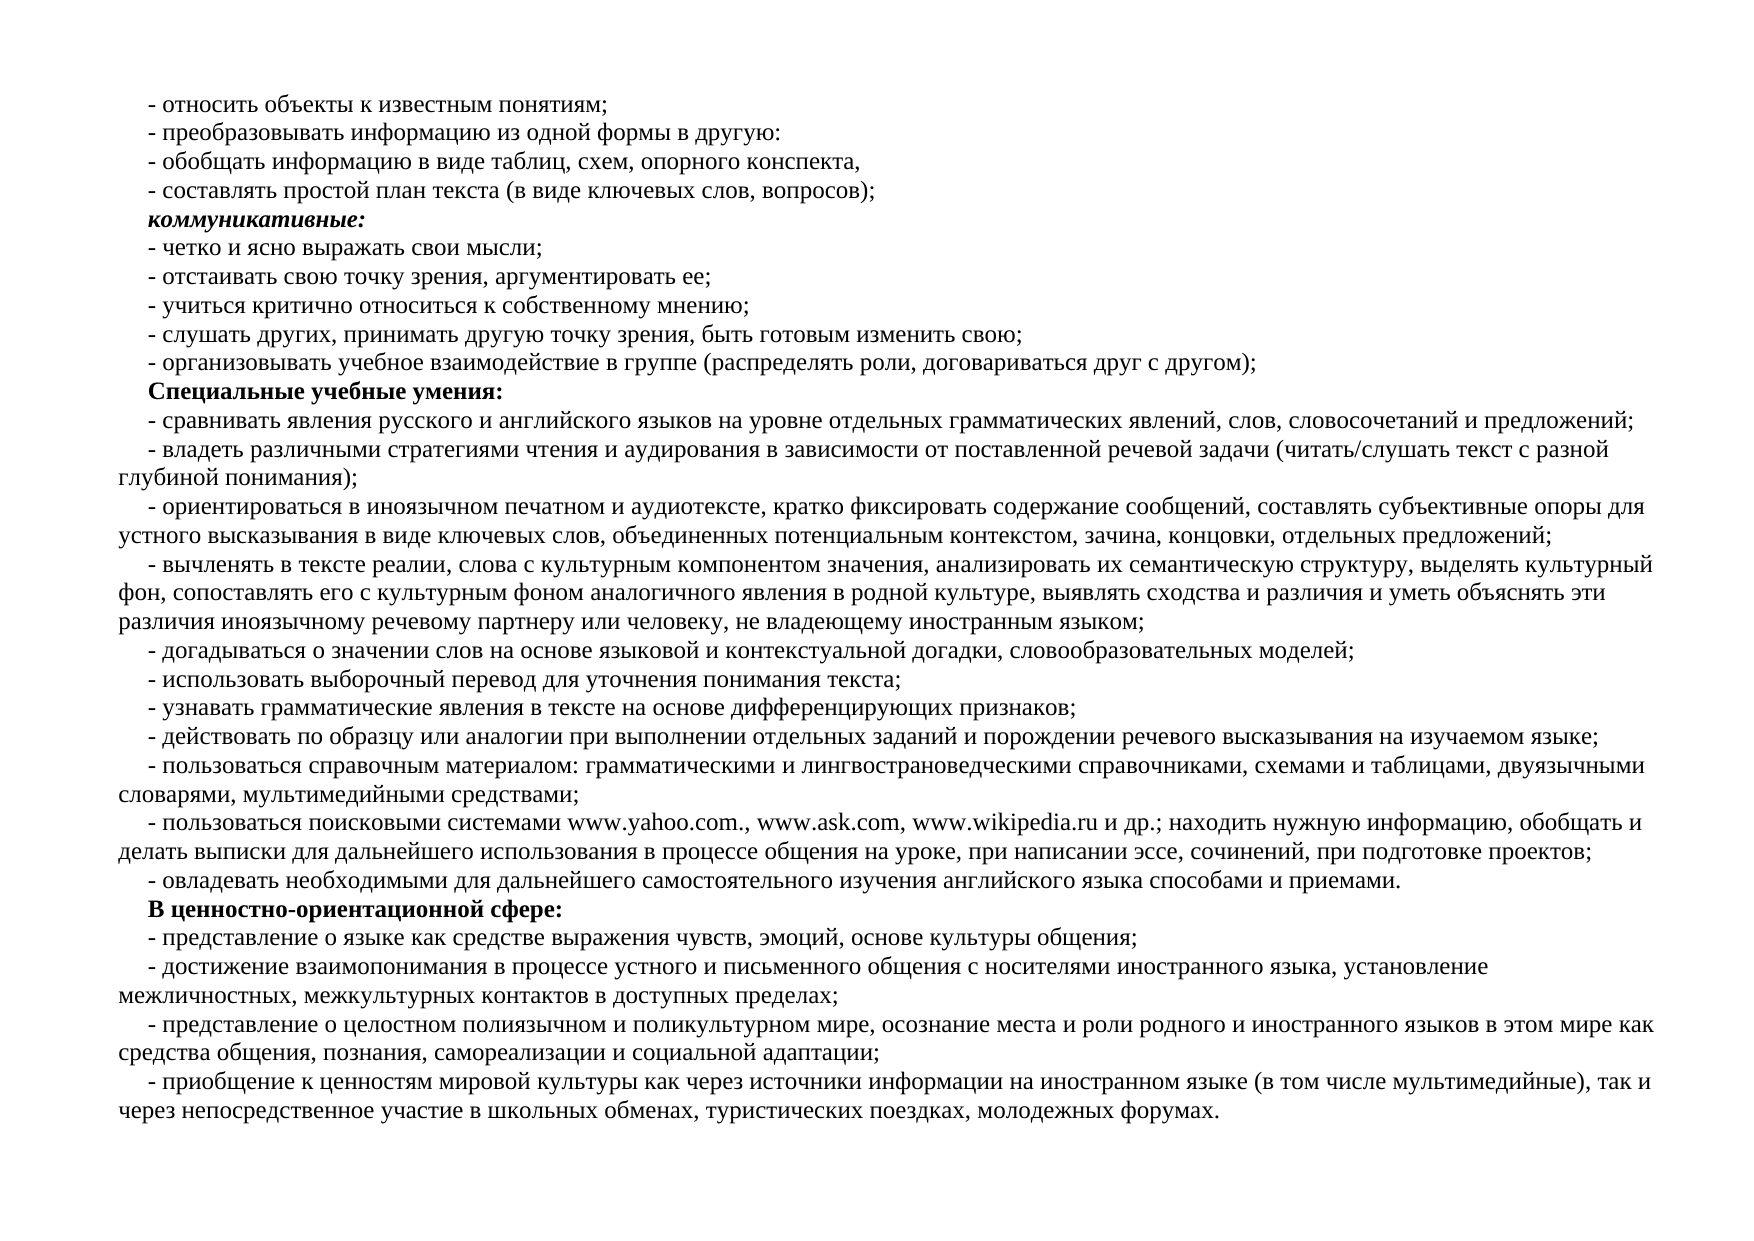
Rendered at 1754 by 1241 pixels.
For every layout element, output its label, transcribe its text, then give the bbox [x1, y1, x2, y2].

text - догадываться о значении слов на основе языковой и контекстуальной догадки, словообразовательных моделей; [118, 635, 1665, 664]
text - владеть различными стратегиями чтения и аудирования в зависимости от поставленной речевой задачи (читать/слушать текст с разной глубиной понимания); [118, 434, 1665, 491]
text - отстаивать свою точку зрения, аргументировать ее; [118, 261, 1665, 290]
text - узнавать грамматические явления в тексте на основе дифференцирующих признаков; [118, 692, 1665, 721]
text - относить объекты к известным понятиям; [118, 89, 1665, 117]
text - составлять простой план текста (в виде ключевых слов, вопросов); [118, 175, 1665, 204]
text - преобразовывать информацию из одной формы в другую: [118, 117, 1665, 146]
text - ориентироваться в иноязычном печатном и аудиотексте, кратко фиксировать содержание сообщений, составлять субъективные опоры для устного высказывания в виде ключевых слов, объединенных потенциальным контекстом, зачина, концовки, отдельных предложений; [118, 491, 1665, 549]
text Специальные учебные умения: [118, 376, 1665, 405]
text - организовывать учебное взаимодействие в группе (распределять роли, договариваться друг с другом); [118, 347, 1665, 376]
text - обобщать информацию в виде таблиц, схем, опорного конспекта, [118, 146, 1665, 175]
text В ценностно-ориентационной сфере: [118, 894, 1665, 922]
text - действовать по образцу или аналогии при выполнении отдельных заданий и порождении речевого высказывания на изучаемом языке; [118, 721, 1665, 750]
text - овладевать необходимыми для дальнейшего самостоятельного изучения английского языка способами и приемами. [118, 865, 1665, 894]
text - приобщение к ценностям мировой культуры как через источники информации на иностранном языке (в том числе мультимедийные), так и через непосредственное участие в школьных обменах, туристических поездках, молодежных форумах. [118, 1066, 1665, 1124]
text - использовать выборочный перевод для уточнения понимания текста; [118, 664, 1665, 692]
text - учиться критично относиться к собственному мнению; [118, 290, 1665, 319]
text - пользоваться поисковыми системами www.yahoo.com., www.ask.com, www.wikipedia.ru и др.; находить нужную информацию, обобщать и делать выписки для дальнейшего использования в процессе общения на уроке, при написании эссе, сочинений, при подготовке проектов; [118, 807, 1665, 865]
text коммуникативные: [118, 204, 1665, 232]
text - пользоваться справочным материалом: грамматическими и лингвострановедческими справочниками, схемами и таблицами, двуязычными словарями, мультимедийными средствами; [118, 750, 1665, 807]
text - представление о целостном полиязычном и поликультурном мире, осознание места и роли родного и иностранного языков в этом мире как средства общения, познания, самореализации и социальной адаптации; [118, 1009, 1665, 1066]
text - представление о языке как средстве выражения чувств, эмоций, основе культуры общения; [118, 922, 1665, 951]
text - слушать других, принимать другую точку зрения, быть готовым изменить свою; [118, 319, 1665, 347]
text - достижение взаимопонимания в процессе устного и письменного общения с носителями иностранного языка, установление межличностных, межкультурных контактов в доступных пределах; [118, 951, 1665, 1009]
text - вычленять в тексте реалии, слова с культурным компонентом значения, анализировать их семантическую структуру, выделять культурный фон, сопоставлять его с культурным фоном аналогичного явления в родной культуре, выявлять сходства и различия и уметь объяснять эти различия иноязычному речевому партнеру или человеку, не владеющему иностранным языком; [118, 549, 1665, 635]
text - сравнивать явления русского и английского языков на уровне отдельных грамматических явлений, слов, словосочетаний и предложений; [118, 405, 1665, 434]
text - четко и ясно выражать свои мысли; [118, 232, 1665, 261]
